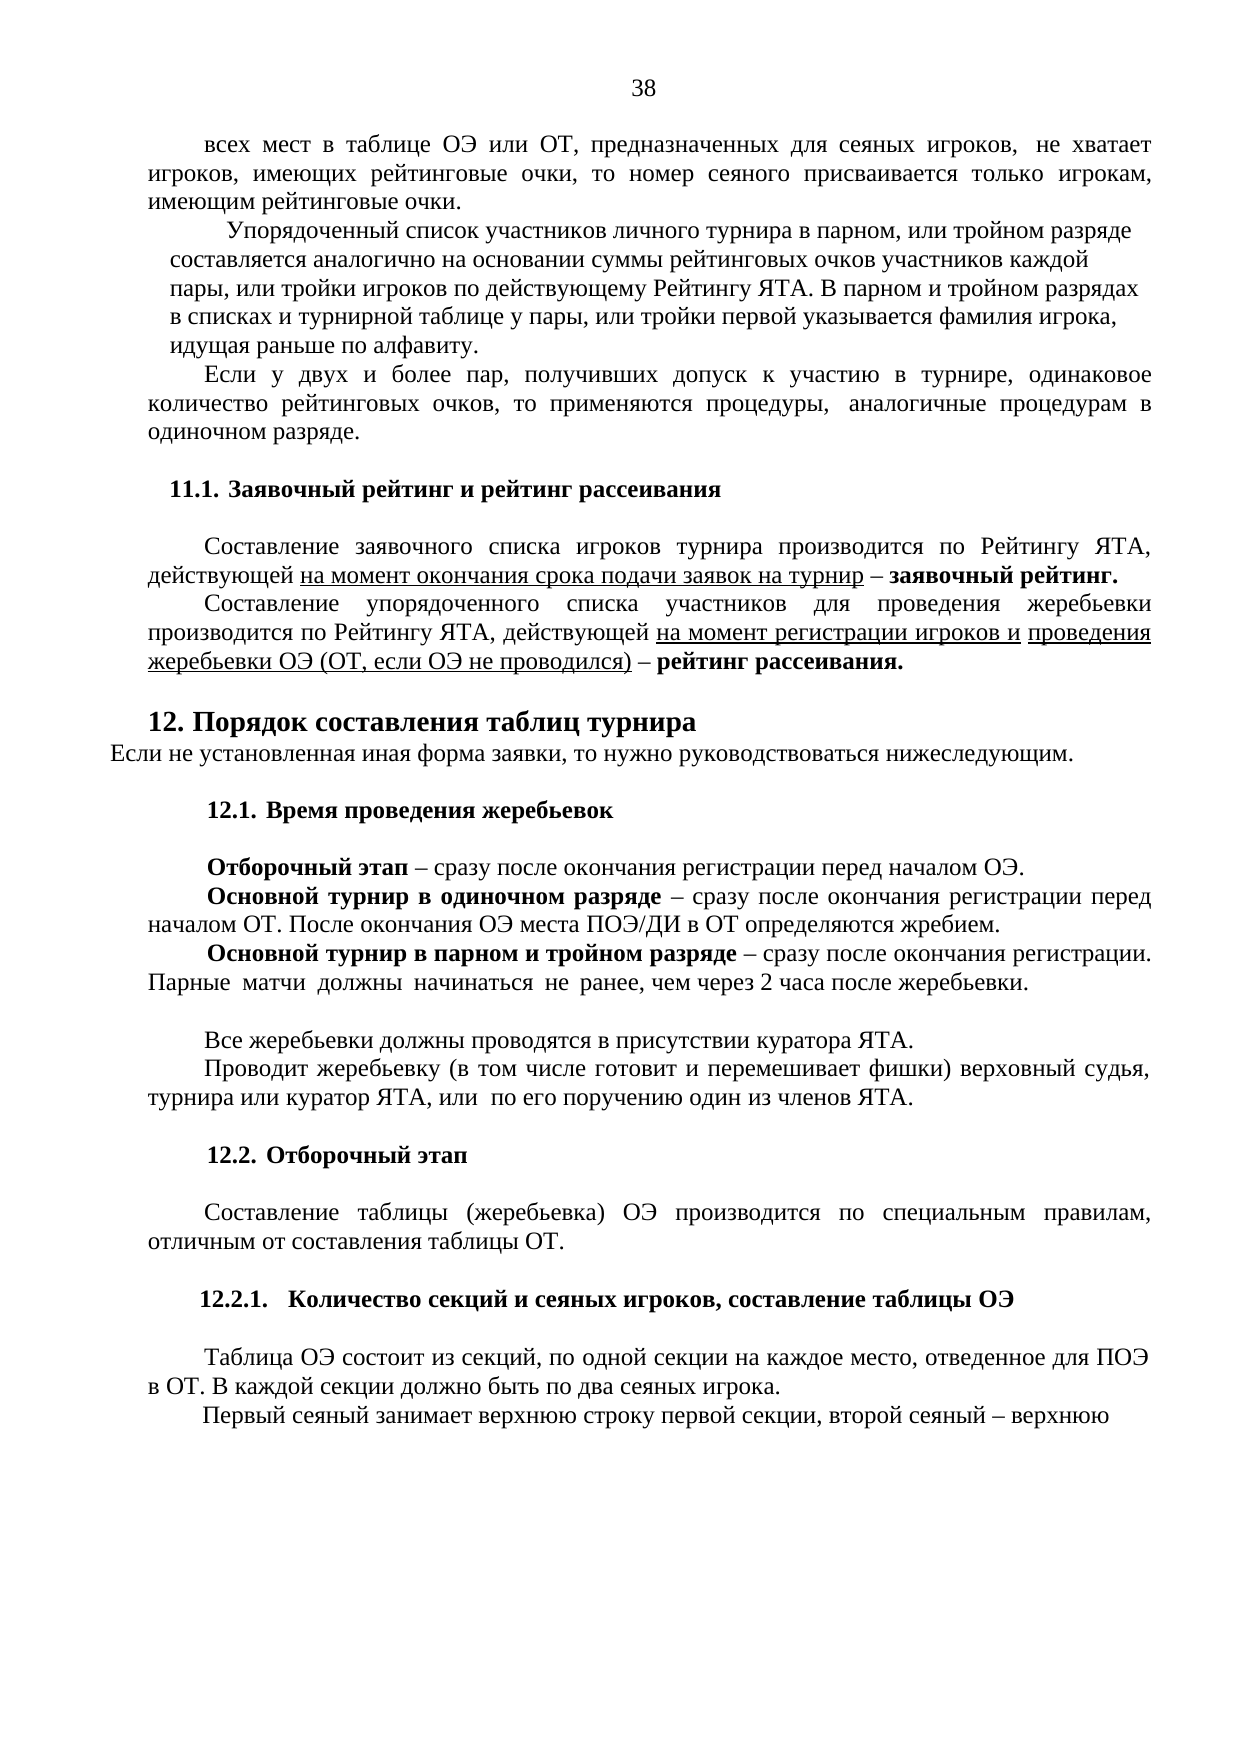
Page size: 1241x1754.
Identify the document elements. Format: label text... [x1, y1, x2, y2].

text Проводит жеребьевку (в том числе готовит и перемешивает фишки) верховный судья, турнира или куратор ЯТА, или по его поручению один из членов ЯТА. [148, 1053, 1151, 1111]
text Составление заявочного списка игроков турнира производится по Рейтингу ЯТА, действующей на момент окончания срока подачи заявок на турнир – заявочный рейтинг. [148, 531, 1152, 588]
text Все жеребьевки должны проводятся в присутствии куратора ЯТА. [148, 1025, 1152, 1053]
text Если не установленная иная форма заявки, то нужно руководствоваться нижеследующим. [110, 738, 1209, 766]
subtitle Отборочный этап [207, 1140, 1209, 1169]
text Если у двух и более пар, получивших допуск к участию в турнире, одинаковое количество рейтинговых очков, то применяются процедуры, аналогичные процедурам в одиночном разряде. [148, 359, 1152, 445]
subtitle Порядок составления таблиц турнира [148, 704, 1209, 737]
subtitle Количество секций и сеяных игроков, составление таблицы ОЭ [199, 1284, 1209, 1313]
text Отборочный этап – сразу после окончания регистрации перед началом ОЭ. [148, 852, 1152, 881]
subtitle 11.1. Заявочный рейтинг и рейтинг рассеивания [169, 474, 1209, 503]
text Основной турнир в парном и тройном разряде – сразу после окончания регистрации. Парные матчи должны начинаться не ранее, чем через 2 часа после жеребьевки. [148, 938, 1152, 996]
text Таблица ОЭ состоит из секций, по одной секции на каждое место, отведенное для ПОЭ в ОТ. В каждой секции должно быть по два сеяных игрока. [148, 1342, 1152, 1400]
text Первый сеяный занимает верхнюю строку первой секции, второй сеяный – верхнюю [96, 1400, 1209, 1428]
subtitle Время проведения жеребьевок [207, 795, 1209, 824]
text Составление таблицы (жеребьевка) ОЭ производится по специальным правилам, отличным от составления таблицы ОТ. [148, 1197, 1152, 1255]
text Составление упорядоченного списка участников для проведения жеребьевки производится по Рейтингу ЯТА, действующей на момент регистрации игроков и проведения жеребьевки ОЭ (ОТ, если ОЭ не проводился) – рейтинг рассеивания. [148, 588, 1152, 675]
text Упорядоченный список участников личного турнира в парном, или тройном разряде составляется аналогично на основании суммы рейтинговых очков участников каждой пары, или тройки игроков по действующему Рейтингу ЯТА. В парном и тройном разрядах в списках и турнирной таблице у пары, или тройки первой указывается фамилия игрока, идущая раньше по алфавиту. [169, 215, 1152, 359]
text Основной турнир в одиночном разряде – сразу после окончания регистрации перед началом ОТ. После окончания ОЭ места ПОЭ/ДИ в ОТ определяются жребием. [148, 881, 1152, 938]
text всех мест в таблице ОЭ или ОТ, предназначенных для сеяных игроков, не хватает игроков, имеющих рейтинговые очки, то номер сеяного присваивается только игрокам, имеющим рейтинговые очки. [148, 129, 1152, 215]
